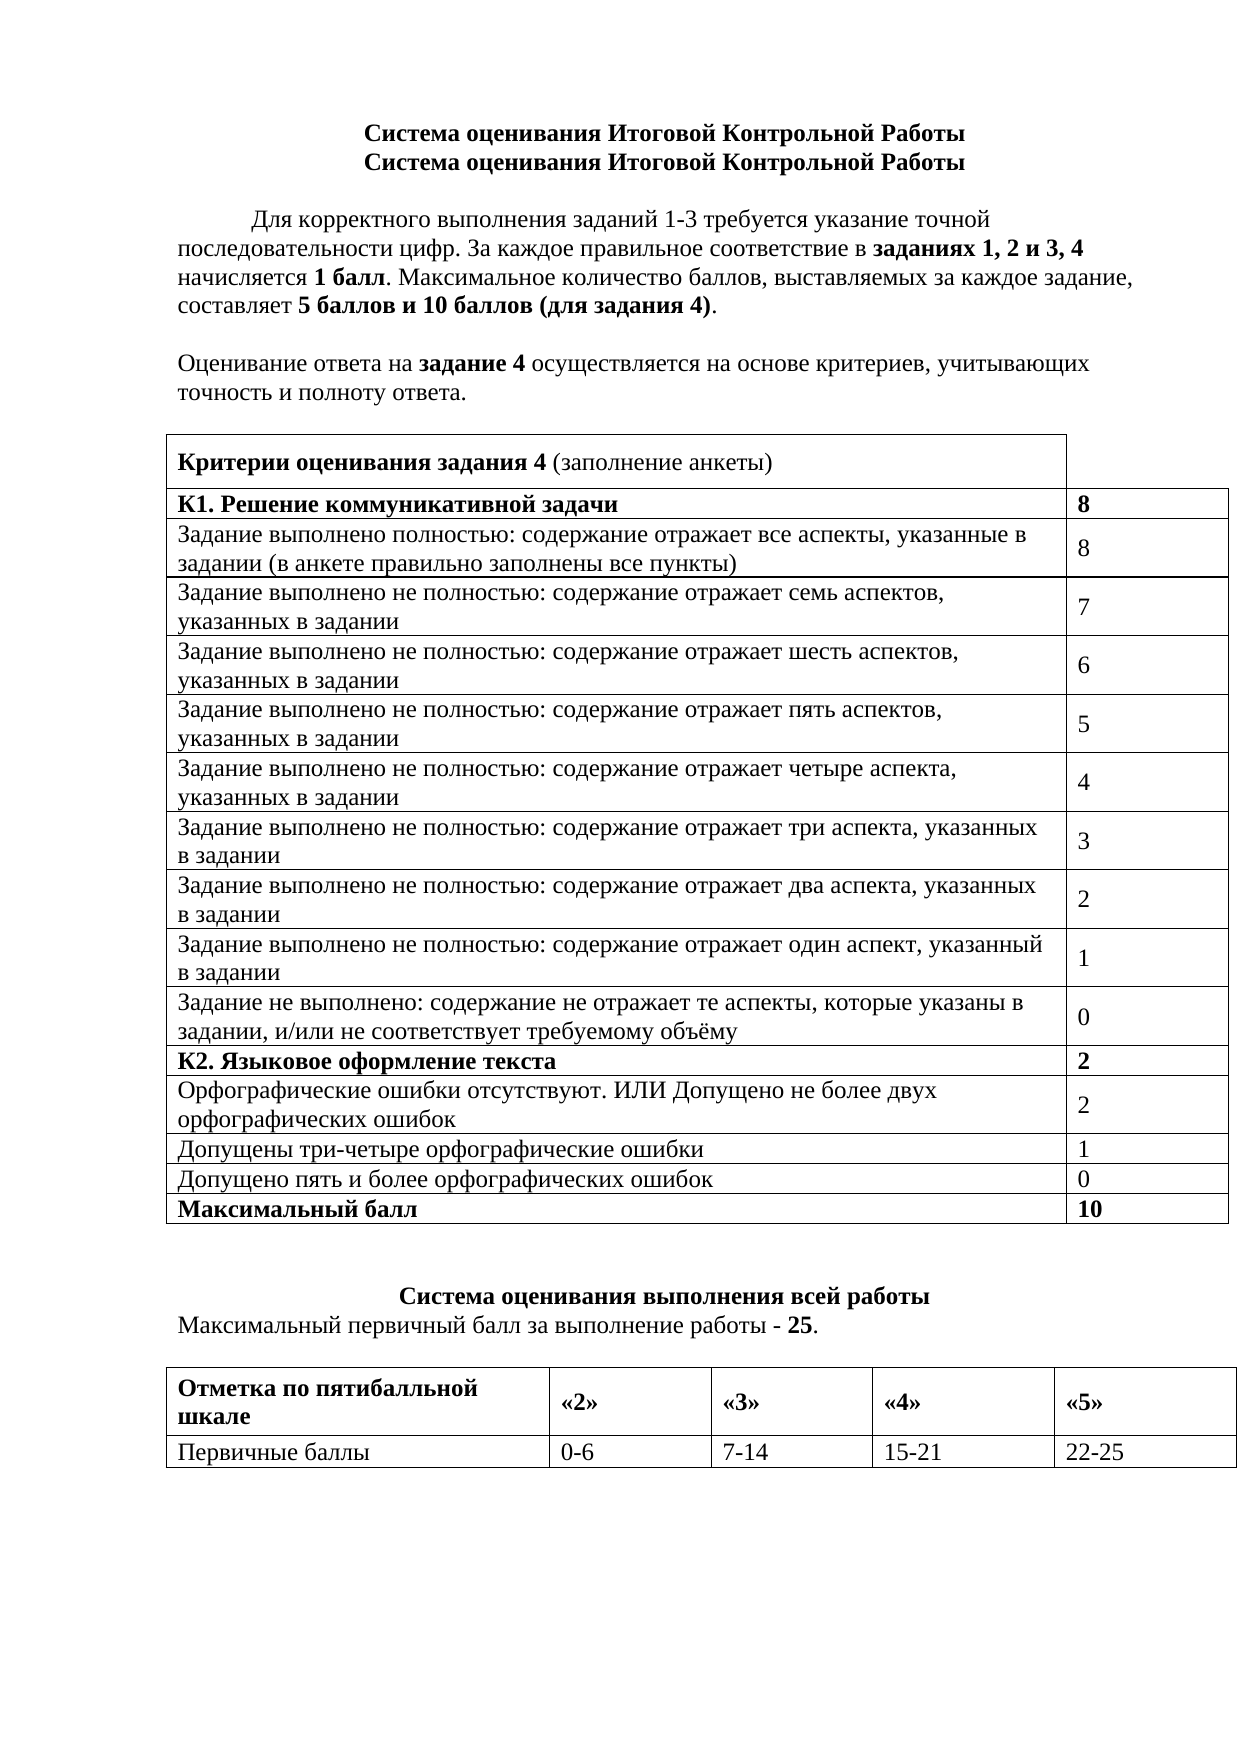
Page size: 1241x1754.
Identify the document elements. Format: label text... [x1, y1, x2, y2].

table_cell 8 [1067, 519, 1228, 576]
text Максимальный первичный балл за выполнение работы - 25. [177, 1310, 1152, 1338]
table_cell 0 [1067, 987, 1228, 1045]
table_cell 15-21 [873, 1436, 1054, 1467]
table_cell Задание выполнено не полностью: содержание отражает один аспект, указанный в задании [167, 929, 1066, 986]
table_cell Первичные баллы [167, 1436, 549, 1467]
table_cell Задание выполнено не полностью: содержание отражает четыре аспекта, указанных в задании [167, 753, 1066, 811]
table_cell 1 [1067, 1134, 1228, 1163]
table_cell 7 [1067, 578, 1228, 635]
table_header «4» [873, 1368, 1054, 1434]
table_cell Задание выполнено не полностью: содержание отражает шесть аспектов, указанных в задании [167, 636, 1066, 693]
table_cell Задание выполнено не полностью: содержание отражает два аспекта, указанных в задании [167, 870, 1066, 928]
table_cell 2 [1067, 1046, 1228, 1074]
text Система оценивания Итоговой Контрольной Работы [177, 147, 1152, 176]
table_header «3» [712, 1368, 872, 1434]
table_cell Задание не выполнено: содержание не отражает те аспекты, которые указаны в задании, и/или не соответствует требуемому объёму [167, 987, 1066, 1045]
table_cell Максимальный балл [167, 1194, 1066, 1222]
table_header Отметка по пятибалльной шкале [167, 1368, 549, 1434]
table_cell К2. Языковое оформление текста [167, 1046, 1066, 1074]
table_header Критерии оценивания задания 4 (заполнение анкеты) [167, 435, 1066, 488]
text Для корректного выполнения заданий 1-3 требуется указание точной последовательности цифр. За каждое правильное соответствие в заданиях 1, 2 и 3, 4 начисляется 1 балл. Максимальное количество баллов, выставляемых за каждое задание, составляет 5 баллов и 10 баллов (для задания 4). [177, 204, 1152, 319]
table_cell К1. Решение коммуникативной задачи [167, 489, 1066, 518]
table_cell 8 [1067, 489, 1228, 518]
table_cell Орфографические ошибки отсутствуют. ИЛИ Допущено не более двух орфографических ошибок [167, 1076, 1066, 1133]
text Оценивание ответа на задание 4 осуществляется на основе критериев, учитывающих точность и полноту ответа. [177, 348, 1152, 406]
table_cell 2 [1067, 870, 1228, 928]
table_cell Задание выполнено не полностью: содержание отражает пять аспектов, указанных в задании [167, 695, 1066, 752]
table_cell 4 [1067, 753, 1228, 811]
table_cell 5 [1067, 695, 1228, 752]
text Система оценивания Итоговой Контрольной Работы [177, 118, 1152, 147]
table_cell 0-6 [550, 1436, 711, 1467]
table_cell 10 [1067, 1194, 1228, 1222]
text Система оценивания выполнения всей работы [177, 1281, 1152, 1310]
table_header «5» [1055, 1368, 1236, 1434]
table_cell 3 [1067, 812, 1228, 869]
table_cell 2 [1067, 1076, 1228, 1133]
table_cell Задание выполнено не полностью: содержание отражает три аспекта, указанных в задании [167, 812, 1066, 869]
table_cell Допущено пять и более орфографических ошибок [167, 1164, 1066, 1193]
table_header «2» [550, 1368, 711, 1434]
table_cell Задание выполнено не полностью: содержание отражает семь аспектов, указанных в задании [167, 578, 1066, 635]
table_cell 22-25 [1055, 1436, 1236, 1467]
table_cell 6 [1067, 636, 1228, 693]
table_cell Задание выполнено полностью: содержание отражает все аспекты, указанные в задании (в анкете правильно заполнены все пункты) [167, 519, 1066, 576]
table_cell 0 [1067, 1164, 1228, 1193]
table_cell 1 [1067, 929, 1228, 986]
table_cell 7-14 [712, 1436, 872, 1467]
table_cell Допущены три-четыре орфографические ошибки [167, 1134, 1066, 1163]
